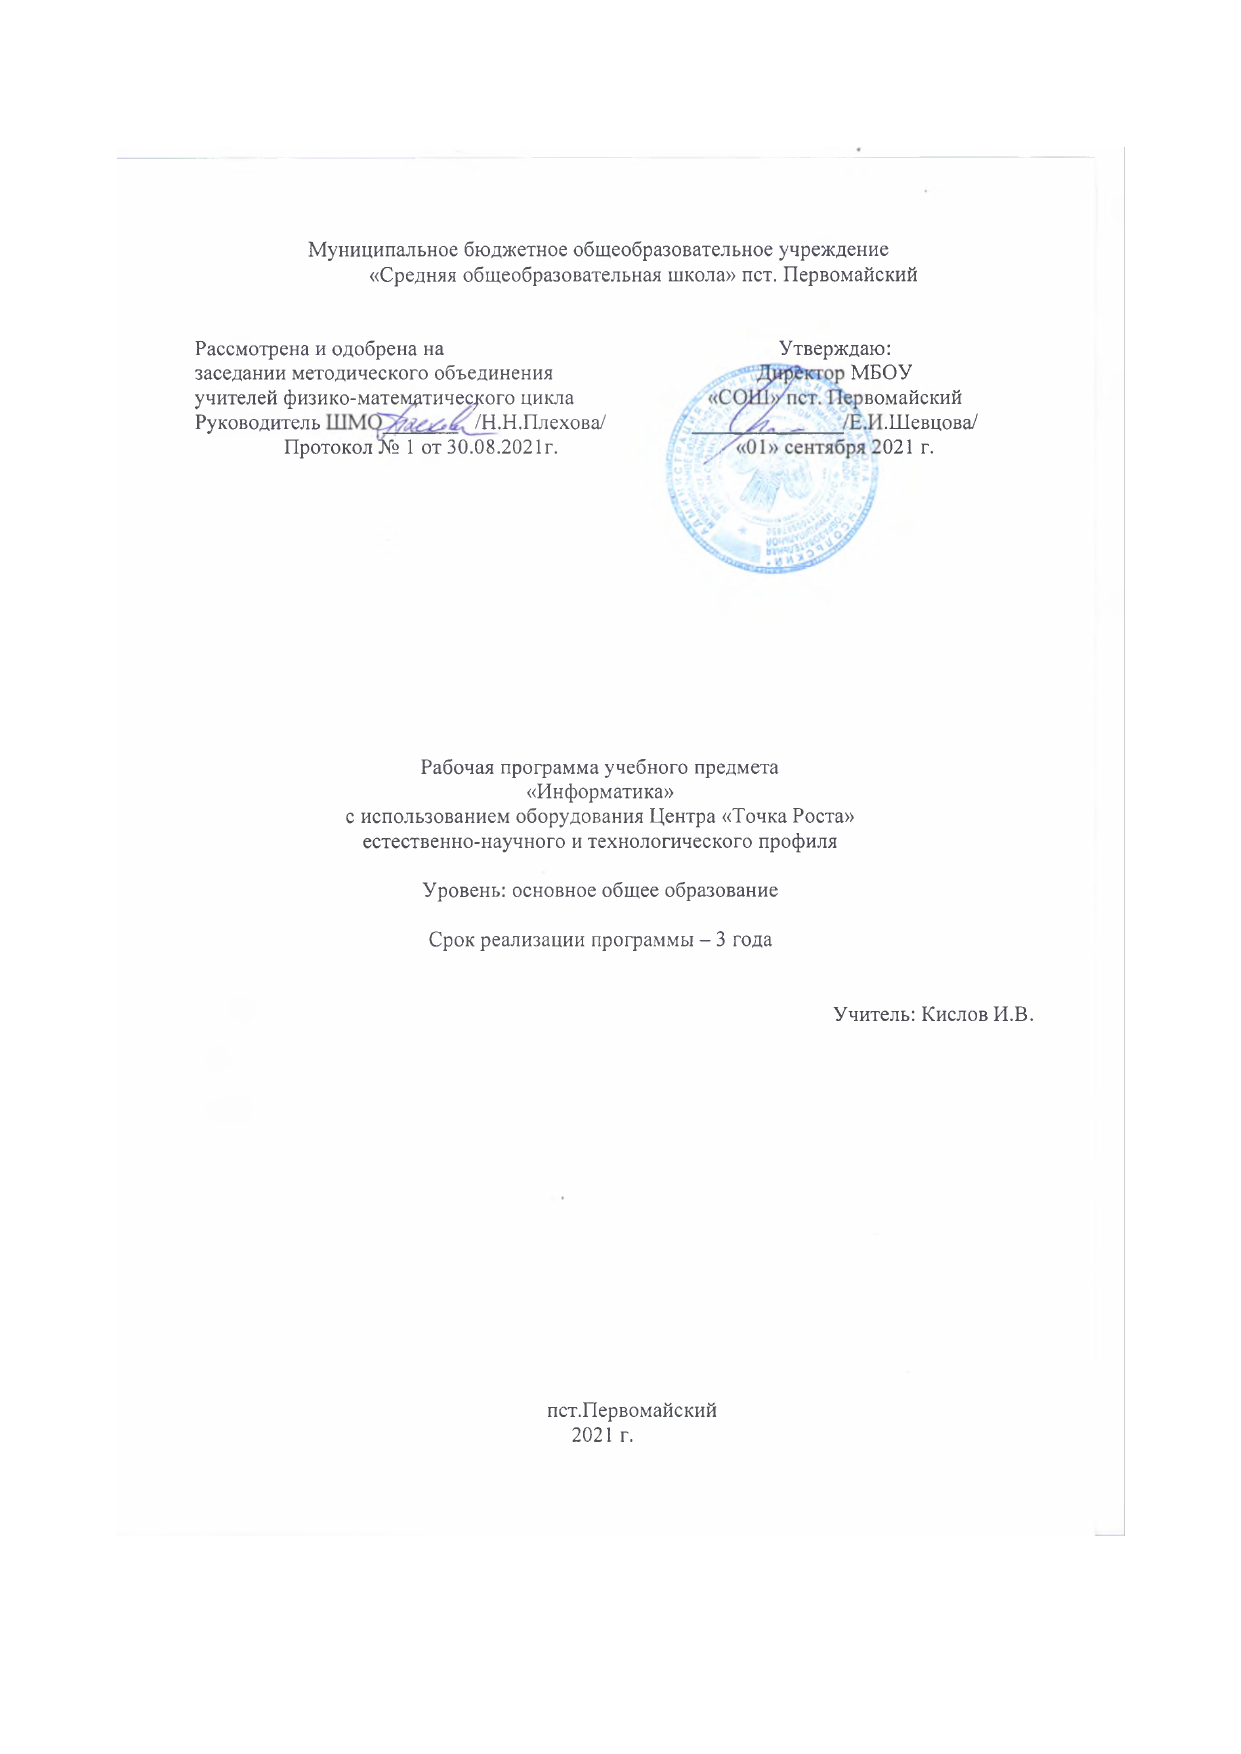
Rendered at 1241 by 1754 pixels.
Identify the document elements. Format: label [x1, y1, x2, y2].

picture [115, 147, 1125, 1536]
